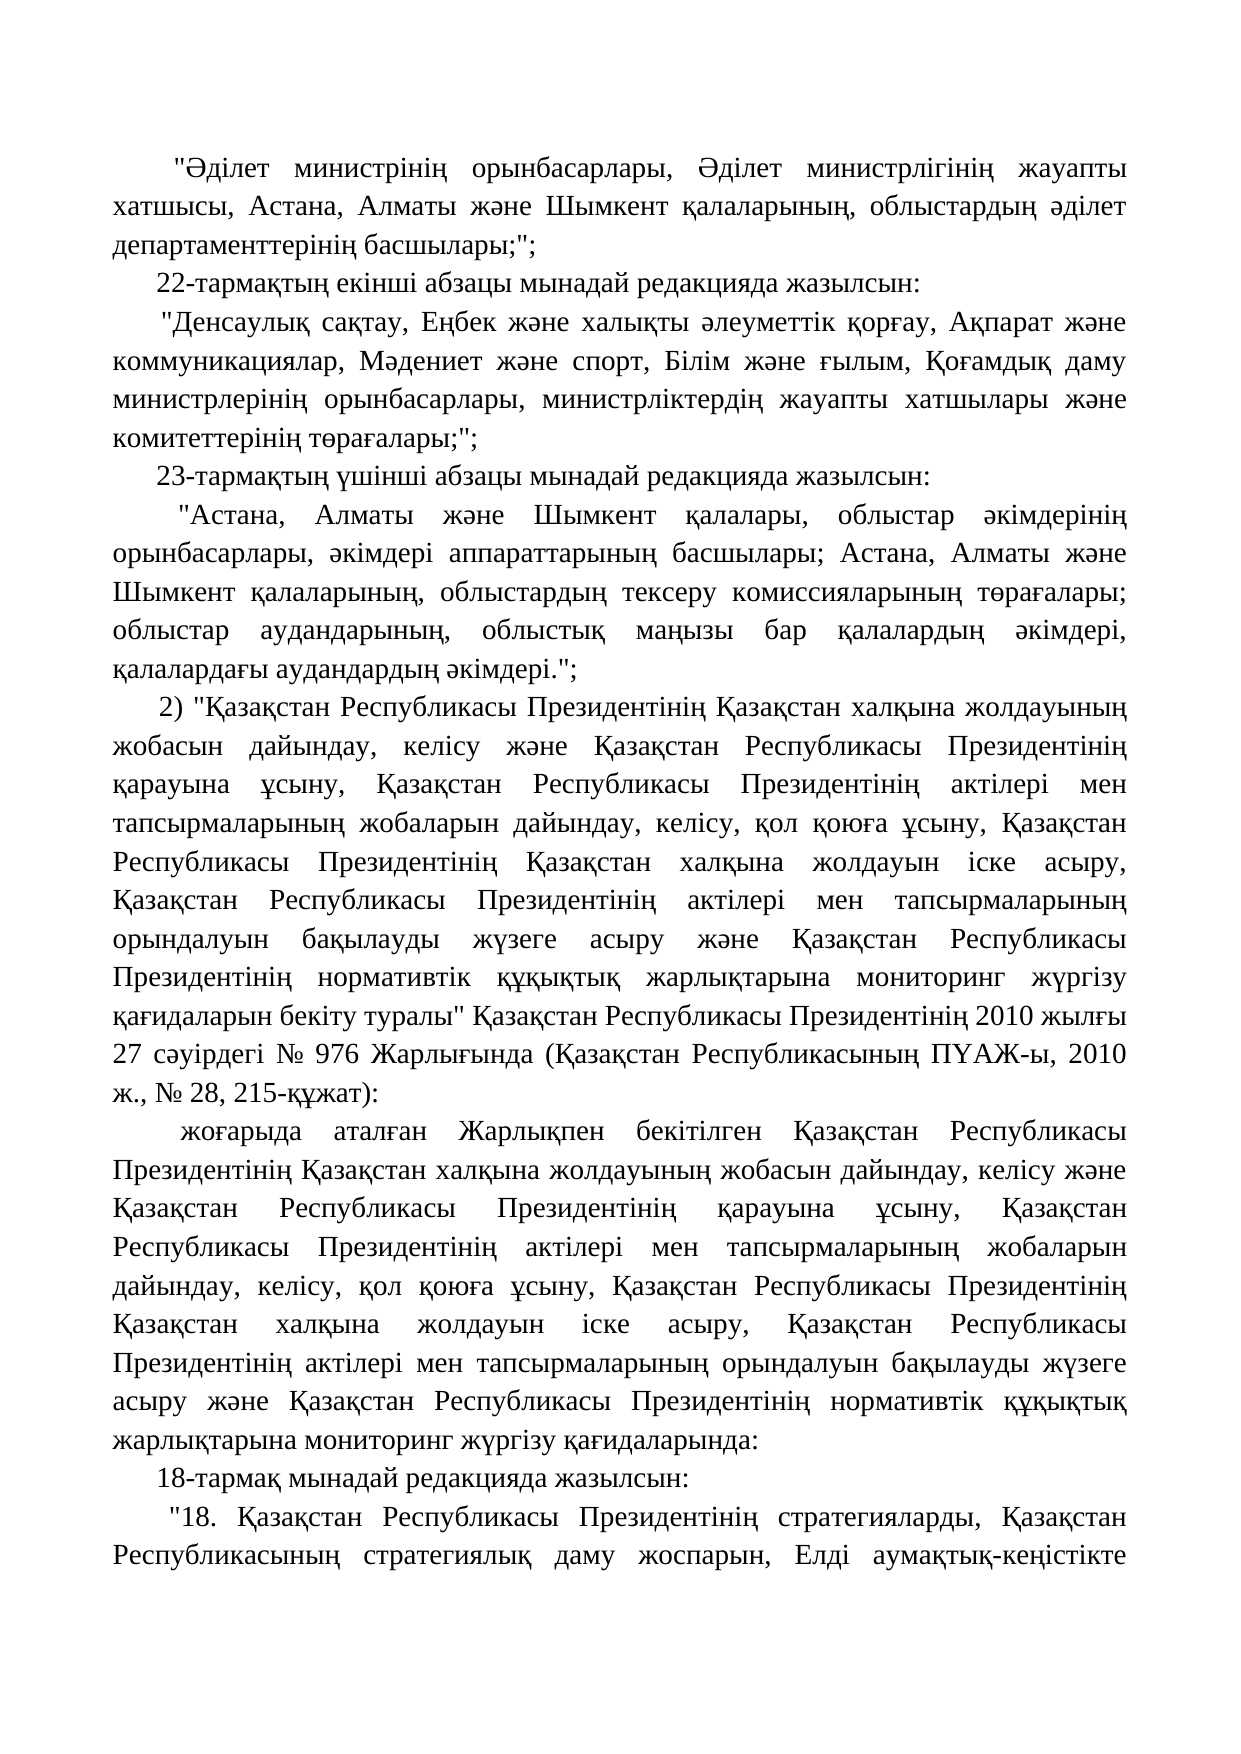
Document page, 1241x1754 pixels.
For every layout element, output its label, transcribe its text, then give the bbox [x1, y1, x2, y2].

text "Денсаулық сақтау, Еңбек және халықты әлеуметтік қорғау, Ақпарат және коммуникациялар, Мәдениет және спорт, Білім және ғылым, Қоғамдық даму министрлерінің орынбасарлары, министрліктердің жауапты хатшылары және комитеттерінің төрағалары;"; [112, 304, 1128, 453]
text жоғарыда аталған Жарлықпен бекітілген Қазақстан Республикасы Президентінің Қазақстан халқына жолдауының жобасын дайындау, келісу және Қазақстан Республикасы Президентінің қарауына ұсыну, Қазақстан Республикасы Президентінің актілері мен тапсырмаларының жобаларын дайындау, келісу, қол қоюға ұсыну, Қазақстан Республикасы Президентінің Қазақстан халқына жолдауын іске асыру, Қазақстан Республикасы Президентінің актілері мен тапсырмаларының орындалуын бақылауды жүзеге асыру және Қазақстан Республикасы Президентінің нормативтік құқықтық жарлықтарына мониторинг жүргізу қағидаларында: [112, 1113, 1128, 1455]
text "Әділет министрінің орынбасарлары, Әділет министрлігінің жауапты хатшысы, Астана, Алматы және Шымкент қалаларының, облыстардың әділет департаменттерінің басшылары;"; [112, 150, 1128, 261]
text 22-тармақтың екінші абзацы мынадай редакцияда жазылсын: [112, 266, 1128, 299]
text "Астана, Алматы және Шымкент қалалары, облыстар әкімдерінің орынбасарлары, әкімдері аппараттарының басшылары; Астана, Алматы және Шымкент қалаларының, облыстардың тексеру комиссияларының төрағалары; облыстар аудандарының, облыстық маңызы бар қалалардың әкімдері, қалалардағы аудандардың әкімдері."; [112, 497, 1128, 684]
text 23-тармақтың үшінші абзацы мынадай редакцияда жазылсын: [112, 458, 1128, 492]
text 2) "Қазақстан Республикасы Президентінің Қазақстан халқына жолдауының жобасын дайындау, келісу және Қазақстан Республикасы Президентінің қарауына ұсыну, Қазақстан Республикасы Президентінің актілері мен тапсырмаларының жобаларын дайындау, келісу, қол қоюға ұсыну, Қазақстан Республикасы Президентінің Қазақстан халқына жолдауын іске асыру, Қазақстан Республикасы Президентінің актілері мен тапсырмаларының орындалуын бақылауды жүзеге асыру және Қазақстан Республикасы Президентінің нормативтік құқықтық жарлықтарына мониторинг жүргізу қағидаларын бекіту туралы" Қазақстан Республикасы Президентінің 2010 жылғы 27 сәуірдегі № 976 Жарлығында (Қазақстан Республикасының ПҮАЖ-ы, 2010 ж., № 28, 215-құжат): [112, 689, 1128, 1108]
text 18-тармақ мынадай редакцияда жазылсын: [112, 1460, 1128, 1494]
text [112, 1499, 1128, 1571]
